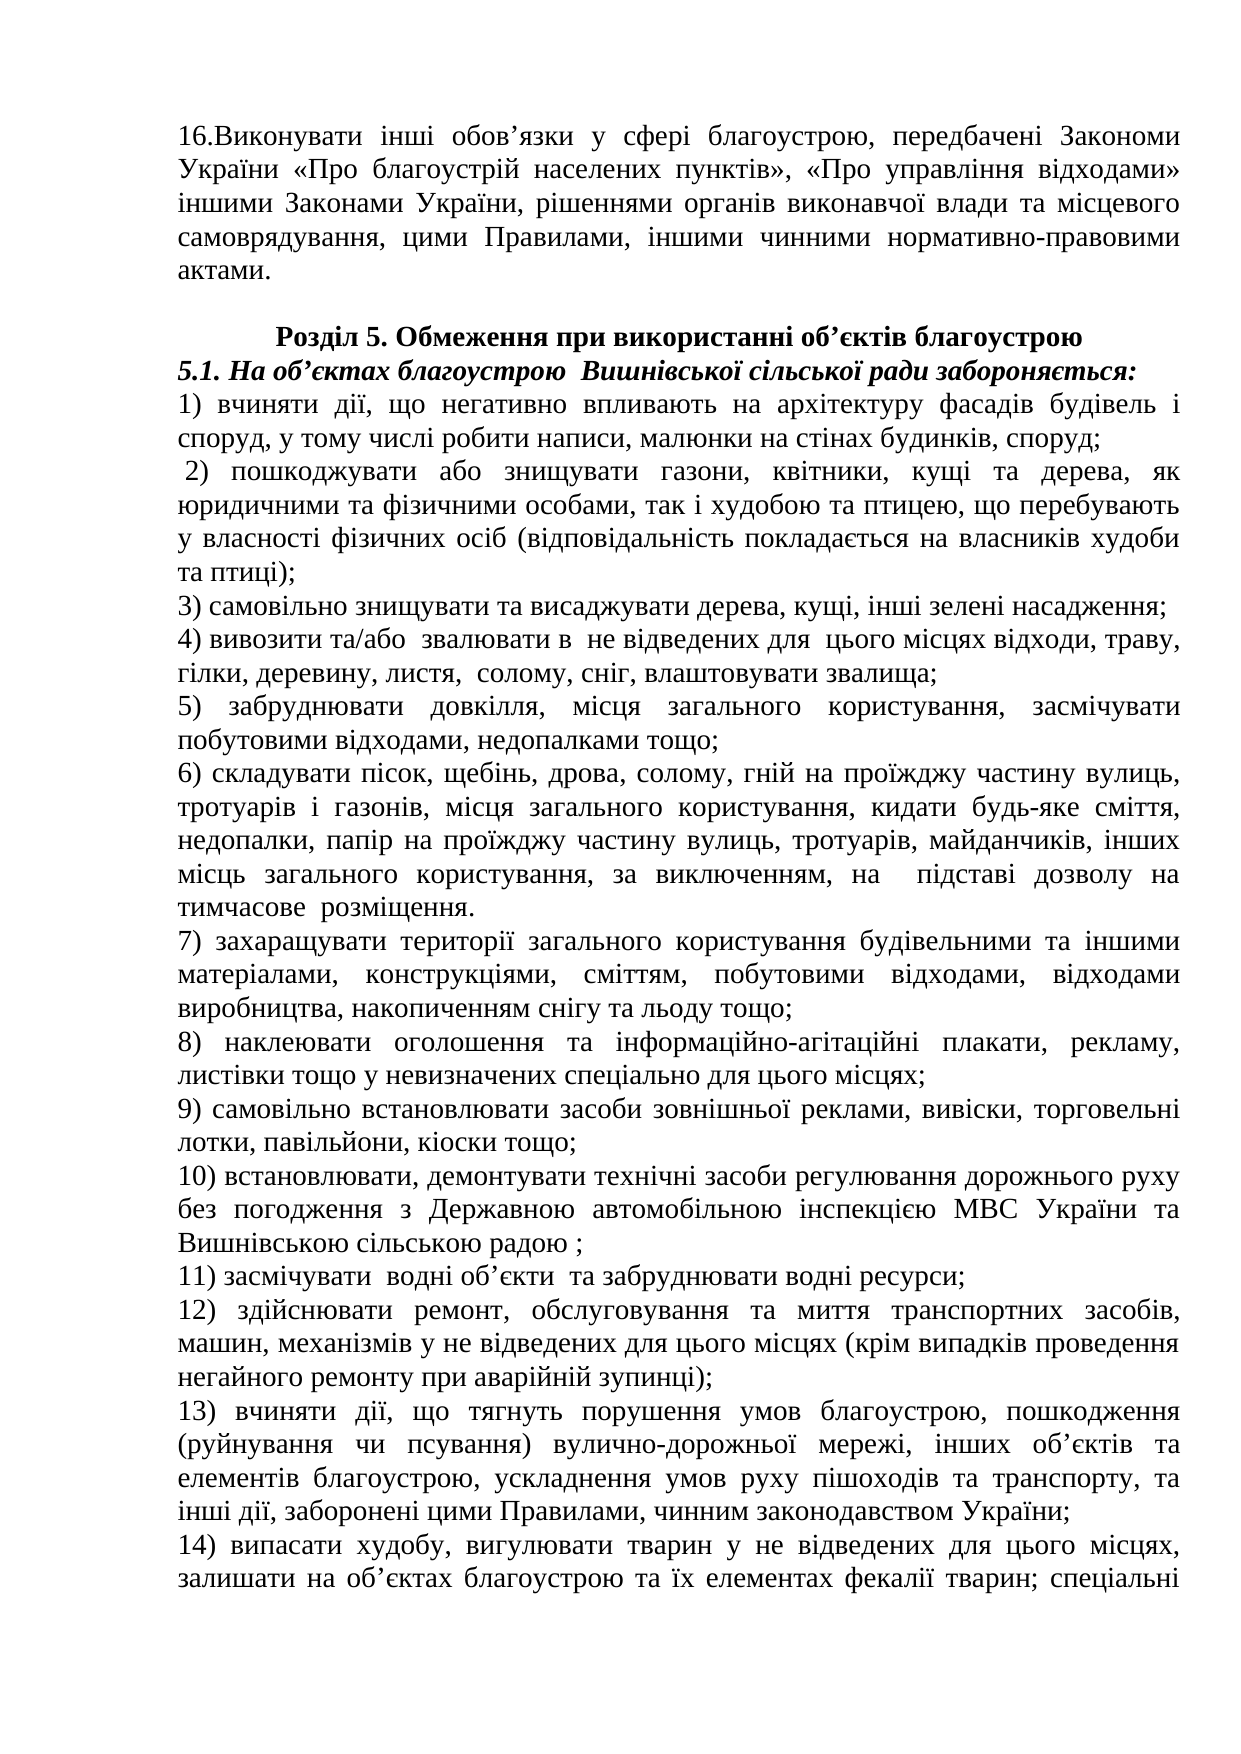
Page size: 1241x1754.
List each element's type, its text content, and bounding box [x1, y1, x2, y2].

text 16.Виконувати інші обов’язки у сфері благоустрою, передбачені Закономи України «Про благоустрій населених пунктів», «Про управління відходами» іншими Законами України, рішеннями органів виконавчої влади та місцевого самоврядування, цими Правилами, іншими чинними нормативно-правовими актами. [177, 118, 1181, 286]
text 7) захаращувати території загального користування будівельними та іншими матеріалами, конструкціями, сміттям, побутовими відходами, відходами виробництва, накопиченням снігу та льоду тощо; [177, 923, 1181, 1024]
text Розділ 5. Обмеження при використанні об’єктів благоустрою [177, 319, 1181, 353]
text 8) наклеювати оголошення та інформаційно-агітаційні плакати, рекламу, листівки тощо у невизначених спеціально для цього місцях; [177, 1024, 1181, 1091]
text 11) засмічувати водні об’єкти та забруднювати водні ресурси; [177, 1258, 1181, 1292]
text 6) складувати пісок, щебінь, дрова, солому, гній на проїжджу частину вулиць, тротуарів і газонів, місця загального користування, кидати будь-яке сміття, недопалки, папір на проїжджу частину вулиць, тротуарів, майданчиків, інших місць загального користування, за виключенням, на підставі дозволу на тимчасове розміщення. [177, 755, 1181, 923]
text 10) встановлювати, демонтувати технічні засоби регулювання дорожнього руху без погодження з Державною автомобільною інспекцією МВС України та Вишнівською сільською радою ; [177, 1158, 1181, 1258]
text 2) пошкоджувати або знищувати газони, квітники, кущі та дерева, як юридичними та фізичними особами, так і худобою та птицею, що перебувають у власності фізичних осіб (відповідальність покладається на власників худоби та птиці); [177, 453, 1181, 588]
text 3) самовільно знищувати та висаджувати дерева, кущі, інші зелені насадження; [177, 588, 1181, 621]
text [177, 1527, 1181, 1594]
text 1) вчиняти дії, що негативно впливають на архітектуру фасадів будівель і споруд, у тому числі робити написи, малюнки на стінах будинків, споруд; [177, 386, 1181, 453]
text 12) здійснювати ремонт, обслуговування та миття транспортних засобів, машин, механізмів у не відведених для цього місцях (крім випадків проведення негайного ремонту при аварійній зупинці); [177, 1292, 1181, 1393]
text 9) самовільно встановлювати засоби зовнішньої реклами, вивіски, торговельні лотки, павільйони, кіоски тощо; [177, 1091, 1181, 1158]
text 5.1. На об’єктах благоустрою Вишнівської сільської ради забороняється: [177, 353, 1181, 386]
text 5) забруднювати довкілля, місця загального користування, засмічувати побутовими відходами, недопалками тощо; [177, 688, 1181, 755]
text 4) вивозити та/або звалювати в не відведених для цього місцях відходи, траву, гілки, деревину, листя, солому, сніг, влаштовувати звалища; [177, 621, 1181, 688]
text 13) вчиняти дії, що тягнуть порушення умов благоустрою, пошкодження (руйнування чи псування) вулично-дорожньої мережі, інших об’єктів та елементів благоустрою, ускладнення умов руху пішоходів та транспорту, та інші дії, заборонені цими Правилами, чинним законодавством України; [177, 1393, 1181, 1527]
